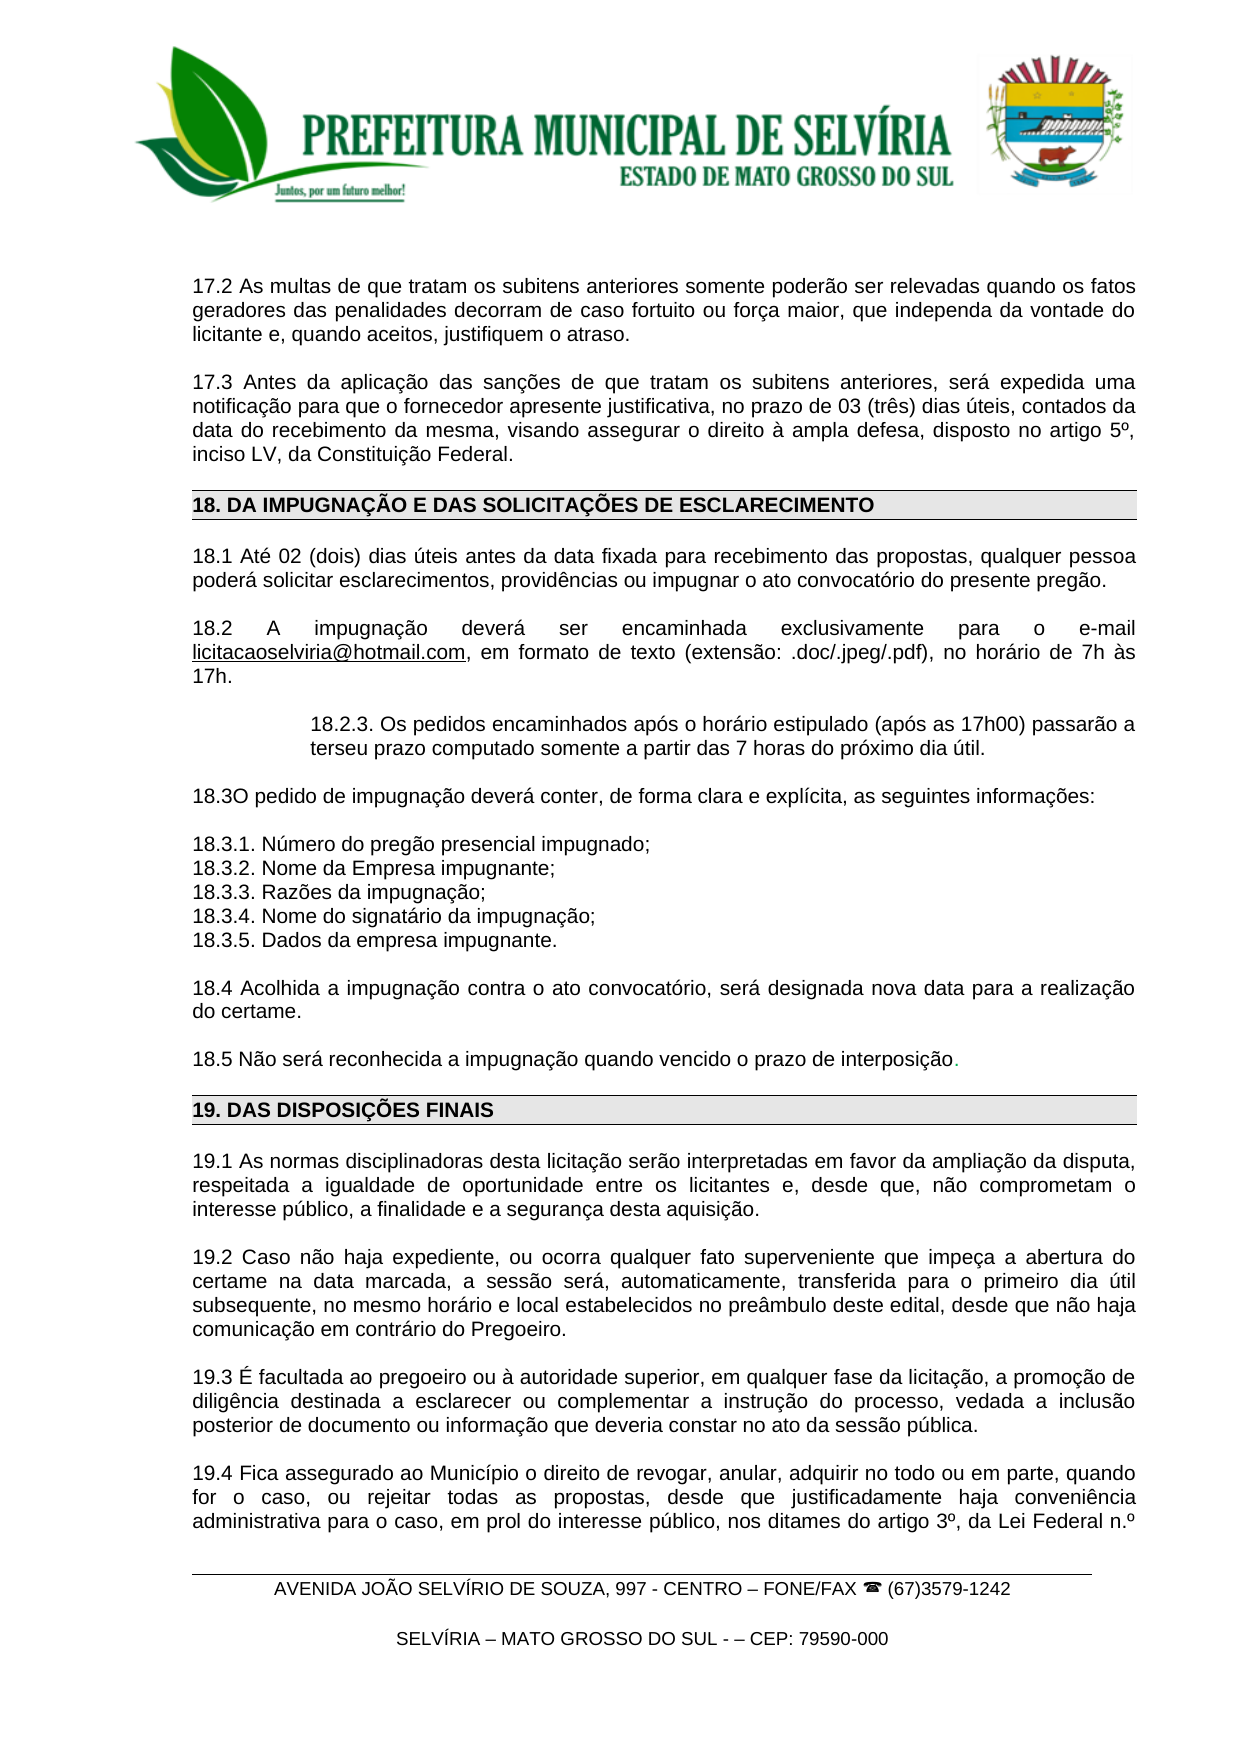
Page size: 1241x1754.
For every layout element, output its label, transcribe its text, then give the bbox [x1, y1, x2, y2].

text 18.3O pedido de impugnação deverá conter, de forma clara e explícita, as seguintes informações: [192, 784, 1137, 808]
text 18.3.5. Dados da empresa impugnante. [192, 927, 1137, 951]
text 18.4 Acolhida a impugnação contra o ato convocatório, será designada nova data para a realização do certame. [192, 975, 1137, 1023]
subtitle 17.3 Antes da aplicação das sanções de que tratam os subitens anteriores, será expedida uma notificação para que o fornecedor apresente justificativa, no prazo de 03 (três) dias úteis, contados da data do recebimento da mesma, visando assegurar o direito à ampla defesa, disposto no artigo 5º, inciso LV, da Constituição Federal. [192, 370, 1137, 466]
subtitle 19.1 As normas disciplinadoras desta licitação serão interpretadas em favor da ampliação da disputa, respeitada a igualdade de oportunidade entre os licitantes e, desde que, não comprometam o interesse público, a finalidade e a segurança desta aquisição. [192, 1149, 1137, 1221]
text 18.2 A impugnação deverá ser encaminhada exclusivamente para o e-mail licitacaoselviria@hotmail.com, em formato de texto (extensão: .doc/.jpeg/.pdf), no horário de 7h às 17h. [192, 616, 1137, 688]
subtitle 19.2 Caso não haja expediente, ou ocorra qualquer fato superveniente que impeça a abertura do certame na data marcada, a sessão será, automaticamente, transferida para o primeiro dia útil subsequente, no mesmo horário e local estabelecidos no preâmbulo deste edital, desde que não haja comunicação em contrário do Pregoeiro. [192, 1245, 1137, 1341]
text 18.3.3. Razões da impugnação; [192, 879, 1137, 903]
text 18.3.2. Nome da Empresa impugnante; [192, 856, 1137, 879]
text 19. DAS DISPOSIÇÕES FINAIS [192, 1096, 1137, 1124]
subtitle 19.3 É facultada ao pregoeiro ou à autoridade superior, em qualquer fase da licitação, a promoção de diligência destinada a esclarecer ou complementar a instrução do processo, vedada a inclusão posterior de documento ou informação que deveria constar no ato da sessão pública. [192, 1365, 1137, 1437]
text 18.5 Não será reconhecida a impugnação quando vencido o prazo de interposição. [192, 1047, 1137, 1071]
text 18.2.3. Os pedidos encaminhados após o horário estipulado (após as 17h00) passarão a terseu prazo computado somente a partir das 7 horas do próximo dia útil. [310, 712, 1137, 760]
text 18.3.4. Nome do signatário da impugnação; [192, 903, 1137, 927]
picture [132, 44, 1152, 226]
text 18. DA IMPUGNAÇÃO E DAS SOLICITAÇÕES DE ESCLARECIMENTO [192, 491, 1137, 519]
subtitle 17.2 As multas de que tratam os subitens anteriores somente poderão ser relevadas quando os fatos geradores das penalidades decorram de caso fortuito ou força maior, que independa da vontade do licitante e, quando aceitos, justifiquem o atraso. [192, 274, 1137, 346]
text 18.1 Até 02 (dois) dias úteis antes da data fixada para recebimento das propostas, qualquer pessoa poderá solicitar esclarecimentos, providências ou impugnar o ato convocatório do presente pregão. [192, 544, 1137, 592]
text 18.3.1. Número do pregão presencial impugnado; [192, 832, 1137, 856]
